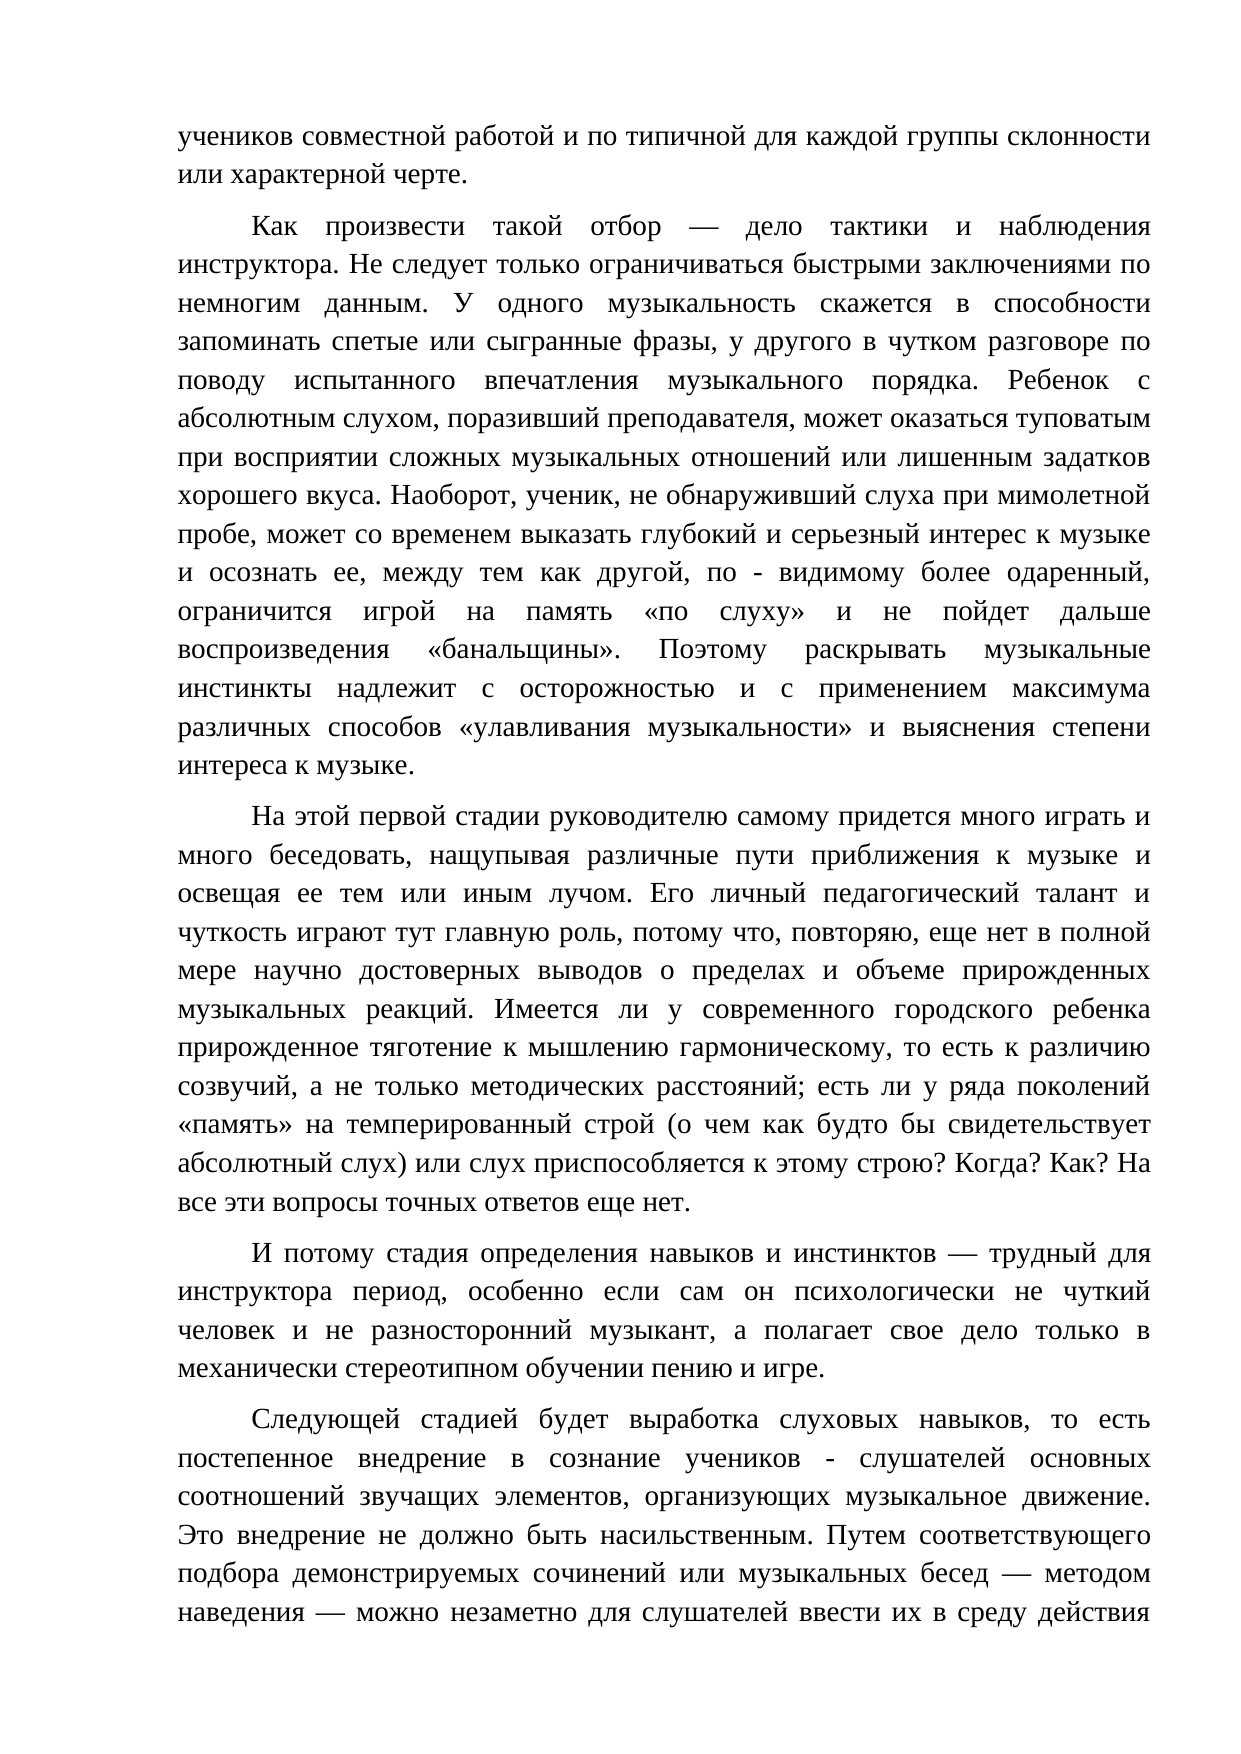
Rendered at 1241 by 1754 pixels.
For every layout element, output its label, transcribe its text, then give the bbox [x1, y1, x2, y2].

text Как произвести такой отбор — дело тактики и наблюдения инструктора. Не следует только ограничиваться быстрыми заключениями по немногим данным. У одного музыкальность скажется в способности запоминать спетые или сыгранные фразы, у другого в чутком разговоре по поводу испытанного впечатления музыкального порядка. Ребенок с абсолютным слухом, поразивший преподавателя, может оказаться туповатым при восприятии сложных музыкальных отношений или лишенным задатков хорошего вкуса. Наоборот, ученик, не обнаруживший слуха при мимолетной пробе, может со временем выказать глубокий и серьезный интерес к музыке и осознать ее, между тем как другой, по - видимому более одаренный, ограничится игрой на память «по слуху» и не пойдет дальше воспроизведения «банальщины». Поэтому раскрывать музыкальные инстинкты надлежит с осторожностью и с применением максимума различных способов «улавливания музыкальности» и выяснения степени интереса к музыке. [177, 208, 1152, 781]
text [177, 118, 1152, 190]
text И потому стадия определения навыков и инстинктов — трудный для инструктора период, особенно если сам он психологически не чуткий человек и не разносторонний музыкант, а полагает свое дело только в механически стереотипном обучении пению и игре. [177, 1235, 1152, 1384]
text На этой первой стадии руководителю самому придется много играть и много беседовать, нащупывая различные пути приближения к музыке и освещая ее тем или иным лучом. Его личный педагогический талант и чуткость играют тут главную роль, потому что, повторяю, еще нет в полной мере научно достоверных выводов о пределах и объеме прирожденных музыкальных реакций. Имеется ли у современного городского ребенка прирожденное тяготение к мышлению гармоническому, то есть к различию созвучий, а не только методических расстояний; есть ли у ряда поколений «память» на темперированный строй (о чем как будто бы свидетельствует абсолютный слух) или слух приспособляется к этому строю? Когда? Как? На все эти вопросы точных ответов еще нет. [177, 798, 1152, 1217]
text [177, 1401, 1152, 1628]
